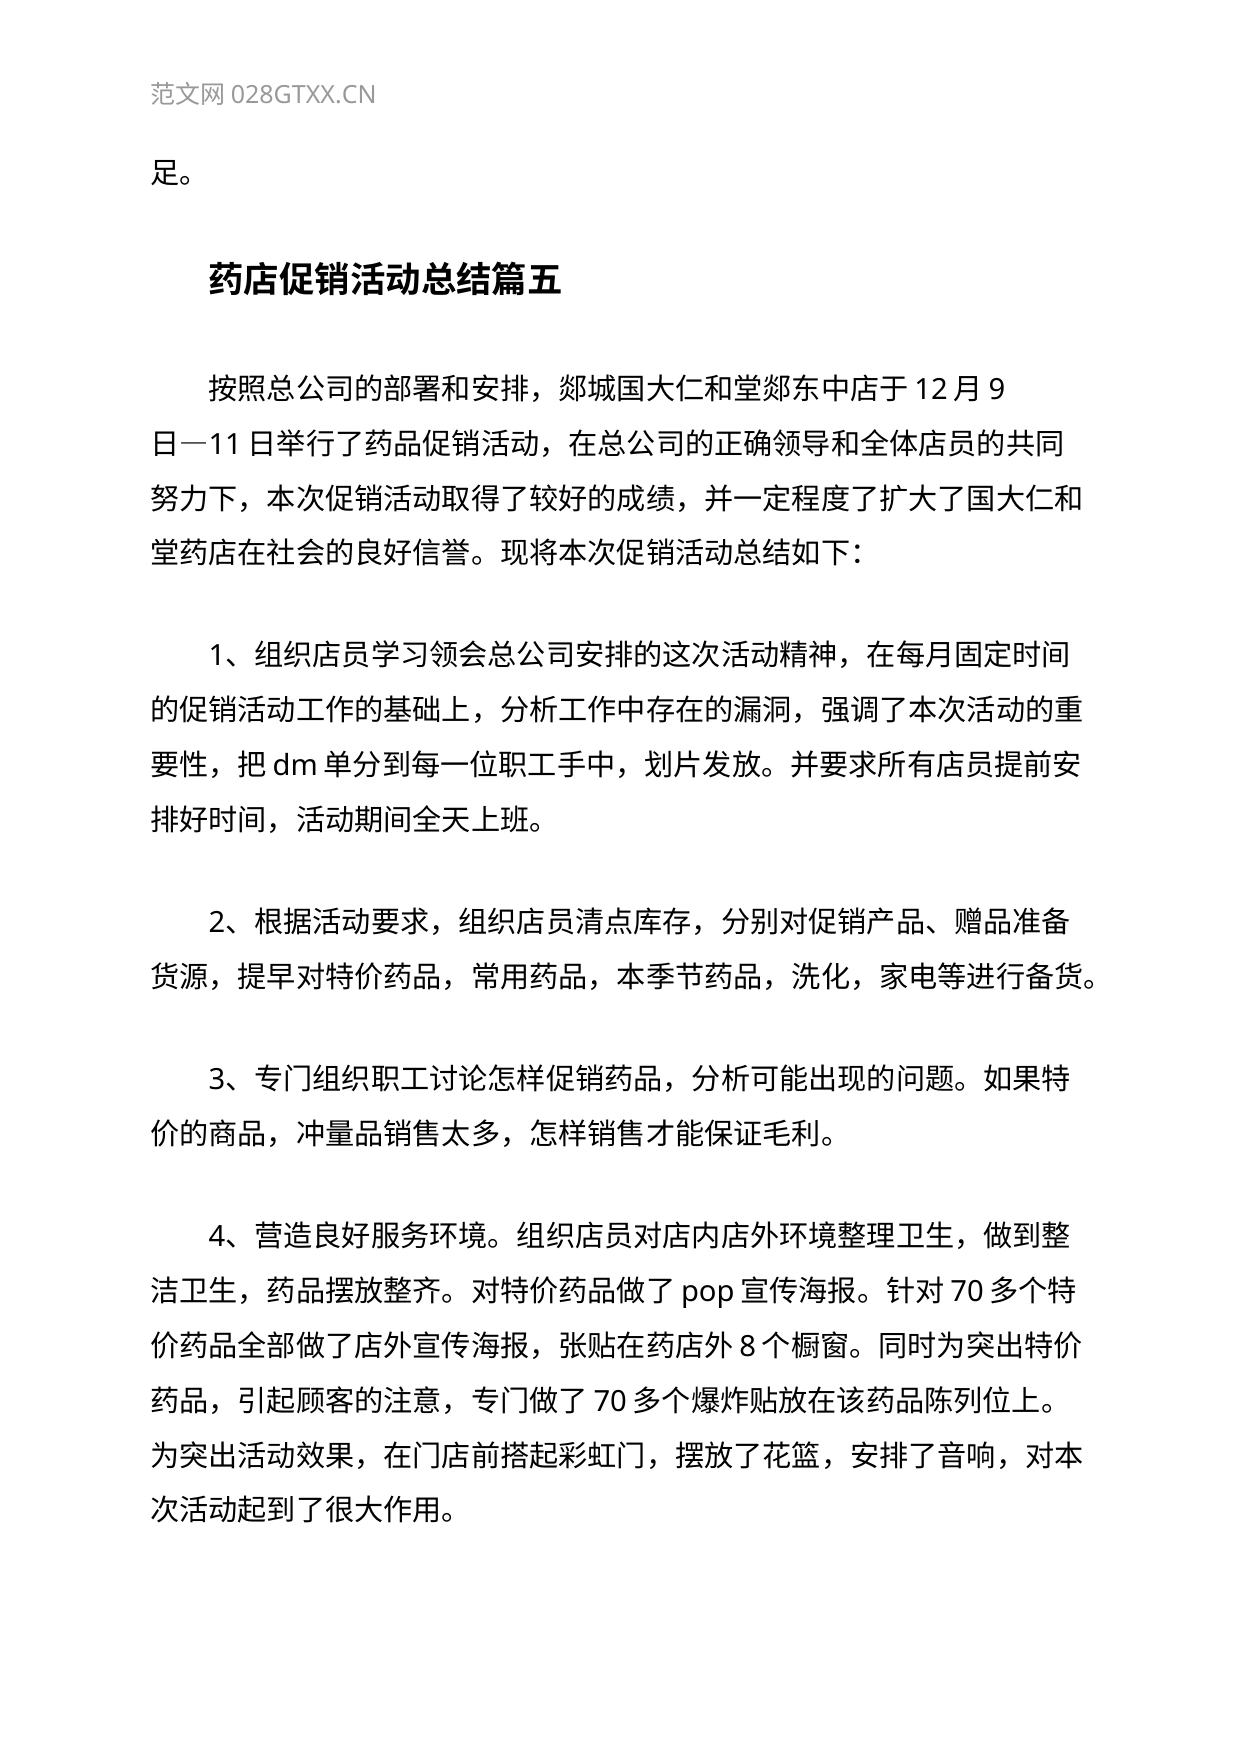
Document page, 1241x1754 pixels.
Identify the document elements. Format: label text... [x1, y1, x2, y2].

text 药店促销活动总结篇五 [150, 252, 1090, 303]
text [150, 150, 1090, 192]
text 1、组织店员学习领会总公司安排的这次活动精神，在每月固定时间的促销活动工作的基础上，分析工作中存在的漏洞，强调了本次活动的重要性，把dm单分到每一位职工手中，划片发放。并要求所有店员提前安排好时间，活动期间全天上班。 [150, 632, 1090, 839]
text 按照总公司的部署和安排，郯城国大仁和堂郯东中店于12月9日―11日举行了药品促销活动，在总公司的正确领导和全体店员的共同努力下，本次促销活动取得了较好的成绩，并一定程度了扩大了国大仁和堂药店在社会的良好信誉。现将本次促销活动总结如下： [150, 365, 1090, 572]
text 4、营造良好服务环境。组织店员对店内店外环境整理卫生，做到整洁卫生，药品摆放整齐。对特价药品做了pop宣传海报。针对70多个特价药品全部做了店外宣传海报，张贴在药店外8个橱窗。同时为突出特价药品，引起顾客的注意，专门做了70多个爆炸贴放在该药品陈列位上。为突出活动效果，在门店前搭起彩虹门，摆放了花篮，安排了音响，对本次活动起到了很大作用。 [150, 1212, 1090, 1529]
text 2、根据活动要求，组织店员清点库存，分别对促销产品、赠品准备货源，提早对特价药品，常用药品，本季节药品，洗化，家电等进行备货。 [150, 898, 1090, 996]
text 3、专门组织职工讨论怎样促销药品，分析可能出现的问题。如果特价的商品，冲量品销售太多，怎样销售才能保证毛利。 [150, 1055, 1090, 1153]
